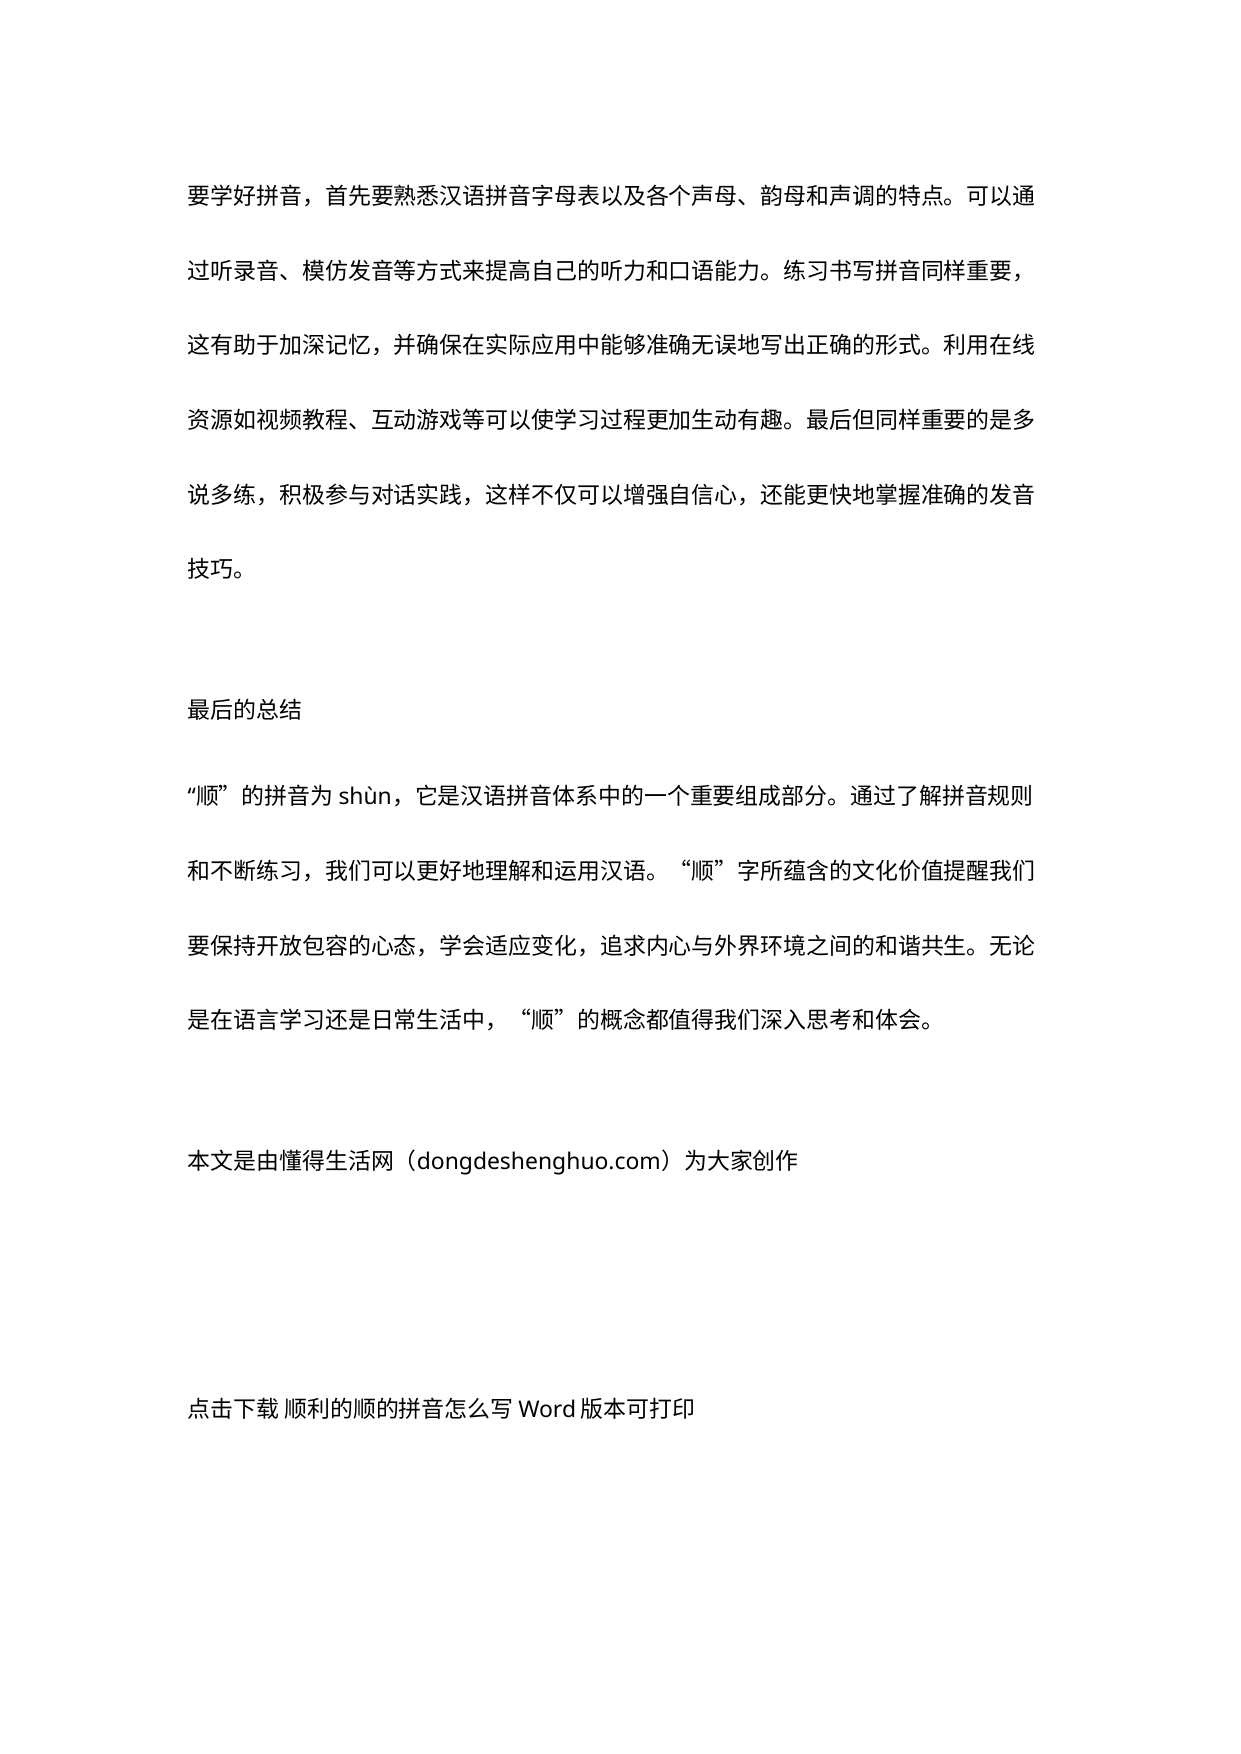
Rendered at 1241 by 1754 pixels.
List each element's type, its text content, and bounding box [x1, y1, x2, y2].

text 最后的总结 [187, 676, 1053, 741]
text 本文是由懂得生活网（dongdeshenghuo.com）为大家创作 [187, 1127, 1053, 1192]
text “顺”的拼音为 shùn，它是汉语拼音体系中的一个重要组成部分。通过了解拼音规则和不断练习，我们可以更好地理解和运用汉语。“顺”字所蕴含的文化价值提醒我们要保持开放包容的心态，学会适应变化，追求内心与外界环境之间的和谐共生。无论是在语言学习还是日常生活中，“顺”的概念都值得我们深入思考和体会。 [187, 762, 1053, 1051]
text 要学好拼音，首先要熟悉汉语拼音字母表以及各个声母、韵母和声调的特点。可以通过听录音、模仿发音等方式来提高自己的听力和口语能力。练习书写拼音同样重要，这有助于加深记忆，并确保在实际应用中能够准确无误地写出正确的形式。利用在线资源如视频教程、互动游戏等可以使学习过程更加生动有趣。最后但同样重要的是多说多练，积极参与对话实践，这样不仅可以增强自信心，还能更快地掌握准确的发音技巧。 [187, 162, 1053, 600]
text 点击下载 顺利的顺的拼音怎么写Word版本可打印 [187, 1375, 1053, 1440]
